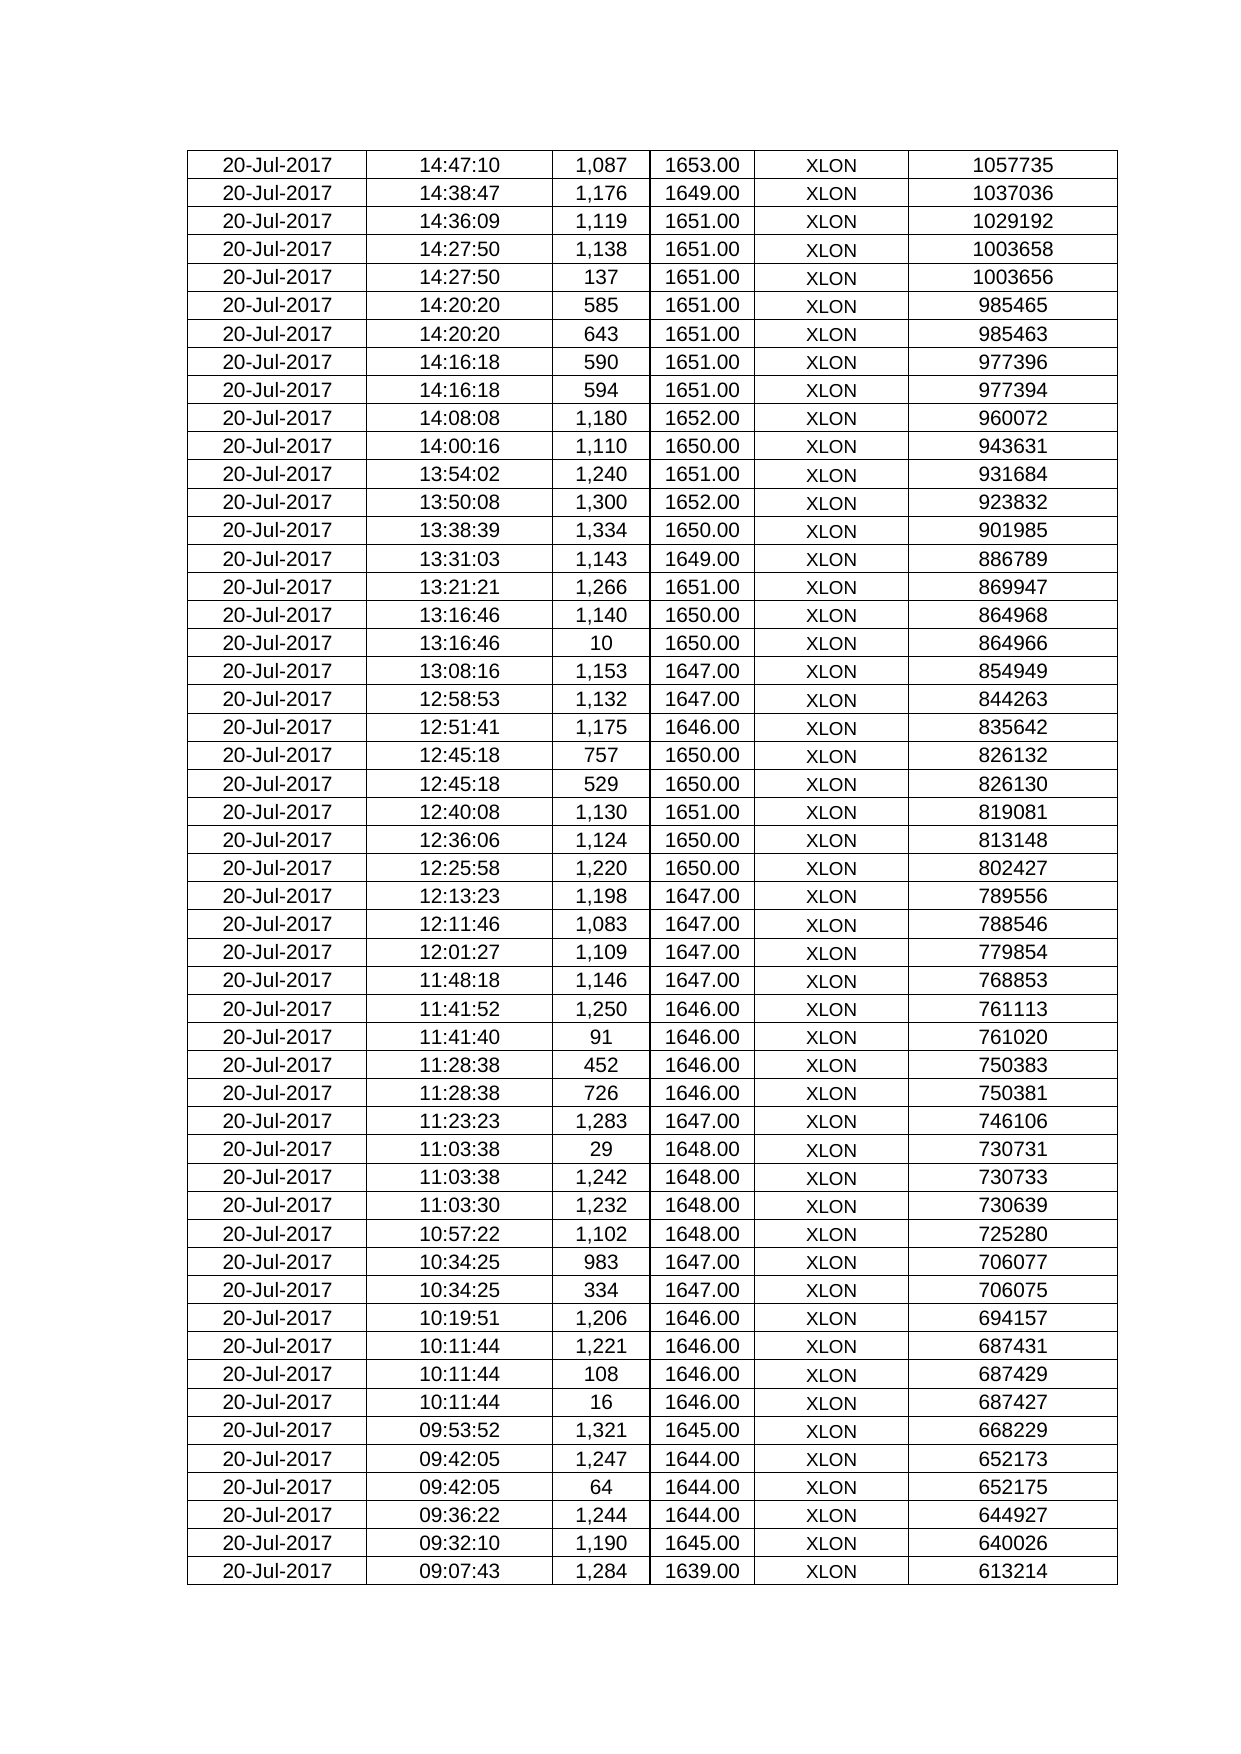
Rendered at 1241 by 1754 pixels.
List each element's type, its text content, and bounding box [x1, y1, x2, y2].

table_cell 1646.00 [651, 995, 754, 1022]
table_cell XLON [755, 910, 908, 937]
table_cell 11:23:23 [367, 1107, 552, 1134]
table_cell 983 [553, 1248, 649, 1275]
table_cell 529 [553, 770, 649, 797]
table_cell XLON [755, 545, 908, 572]
table_cell 11:03:30 [367, 1192, 552, 1219]
table_cell 14:47:10 [367, 151, 552, 178]
table_cell 813148 [909, 826, 1117, 853]
table_cell 1,220 [553, 854, 649, 881]
table_cell XLON [755, 1445, 908, 1472]
table_cell 13:38:39 [367, 517, 552, 544]
table_cell XLON [755, 657, 908, 684]
table_cell 1,138 [553, 235, 649, 262]
table_cell 14:16:18 [367, 376, 552, 403]
table_cell 886789 [909, 545, 1117, 572]
table_cell 108 [553, 1360, 649, 1387]
table_cell 20-Jul-2017 [188, 264, 366, 291]
table_cell 1651.00 [651, 348, 754, 375]
table_cell 12:36:06 [367, 826, 552, 853]
table_cell 788546 [909, 910, 1117, 937]
table_cell 1,244 [553, 1501, 649, 1528]
table_cell 12:01:27 [367, 939, 552, 966]
table_cell 20-Jul-2017 [188, 376, 366, 403]
table_cell 643 [553, 320, 649, 347]
table_cell 1,242 [553, 1164, 649, 1191]
table_cell 1650.00 [651, 432, 754, 459]
table_cell 1,300 [553, 489, 649, 516]
table_cell XLON [755, 967, 908, 994]
table_cell 613214 [909, 1557, 1117, 1584]
table_cell XLON [755, 151, 908, 178]
table_cell 12:25:58 [367, 854, 552, 881]
table_cell 10:34:25 [367, 1276, 552, 1303]
table_cell 706077 [909, 1248, 1117, 1275]
table_cell 14:20:20 [367, 320, 552, 347]
table_cell 16 [553, 1389, 649, 1416]
table_cell 1,140 [553, 601, 649, 628]
table_cell 64 [553, 1473, 649, 1500]
table_cell 13:50:08 [367, 489, 552, 516]
table_cell 706075 [909, 1276, 1117, 1303]
table_cell 1646.00 [651, 1304, 754, 1331]
table_cell 11:41:40 [367, 1023, 552, 1050]
table_cell 1,175 [553, 714, 649, 741]
table_cell 20-Jul-2017 [188, 967, 366, 994]
table_cell 20-Jul-2017 [188, 320, 366, 347]
table_cell 726 [553, 1079, 649, 1106]
table_cell 20-Jul-2017 [188, 854, 366, 881]
table_cell 1650.00 [651, 601, 754, 628]
table_cell 1645.00 [651, 1417, 754, 1444]
table_cell 91 [553, 1023, 649, 1050]
table_cell 10:11:44 [367, 1360, 552, 1387]
table_cell 730639 [909, 1192, 1117, 1219]
table_cell 20-Jul-2017 [188, 714, 366, 741]
table_cell 20-Jul-2017 [188, 348, 366, 375]
table_cell 1652.00 [651, 404, 754, 431]
table_cell 1,247 [553, 1445, 649, 1472]
table_cell 20-Jul-2017 [188, 545, 366, 572]
table_cell 20-Jul-2017 [188, 151, 366, 178]
table_cell 20-Jul-2017 [188, 1276, 366, 1303]
table_cell 10:11:44 [367, 1389, 552, 1416]
table_cell 11:28:38 [367, 1051, 552, 1078]
table_cell 20-Jul-2017 [188, 1389, 366, 1416]
table_cell 869947 [909, 573, 1117, 600]
table_cell XLON [755, 573, 908, 600]
table_cell 29 [553, 1135, 649, 1162]
table_cell 864966 [909, 629, 1117, 656]
table_cell XLON [755, 460, 908, 487]
table_cell 1652.00 [651, 489, 754, 516]
table_cell 20-Jul-2017 [188, 770, 366, 797]
table_cell 20-Jul-2017 [188, 1529, 366, 1556]
table_cell 1651.00 [651, 320, 754, 347]
table_cell 1647.00 [651, 1107, 754, 1134]
table_cell 20-Jul-2017 [188, 657, 366, 684]
table_cell 11:03:38 [367, 1164, 552, 1191]
table_cell 1647.00 [651, 967, 754, 994]
table_cell 1651.00 [651, 798, 754, 825]
table_cell 640026 [909, 1529, 1117, 1556]
table_cell XLON [755, 264, 908, 291]
table_cell XLON [755, 432, 908, 459]
table_cell 1,266 [553, 573, 649, 600]
table_cell 20-Jul-2017 [188, 798, 366, 825]
table_cell XLON [755, 292, 908, 319]
table_cell 1651.00 [651, 573, 754, 600]
table_cell 1037036 [909, 179, 1117, 206]
table_cell 1647.00 [651, 939, 754, 966]
table_cell 1,221 [553, 1332, 649, 1359]
table_cell 20-Jul-2017 [188, 1164, 366, 1191]
table_cell 750381 [909, 1079, 1117, 1106]
table_cell 1647.00 [651, 882, 754, 909]
table_cell XLON [755, 770, 908, 797]
table_cell 1651.00 [651, 460, 754, 487]
table_cell 1647.00 [651, 910, 754, 937]
table_cell XLON [755, 320, 908, 347]
table_cell 11:28:38 [367, 1079, 552, 1106]
table_cell XLON [755, 601, 908, 628]
table_cell XLON [755, 207, 908, 234]
table_cell 1650.00 [651, 517, 754, 544]
table_cell 20-Jul-2017 [188, 235, 366, 262]
table_cell 20-Jul-2017 [188, 1304, 366, 1331]
table_cell 13:16:46 [367, 601, 552, 628]
table_cell 09:42:05 [367, 1445, 552, 1472]
table_cell 864968 [909, 601, 1117, 628]
table_cell 10:57:22 [367, 1220, 552, 1247]
table_cell XLON [755, 1417, 908, 1444]
table_cell 14:27:50 [367, 235, 552, 262]
table_cell 901985 [909, 517, 1117, 544]
table_cell 1,130 [553, 798, 649, 825]
table_cell 1,321 [553, 1417, 649, 1444]
table_cell 137 [553, 264, 649, 291]
table_cell 334 [553, 1276, 649, 1303]
table_cell 1644.00 [651, 1473, 754, 1500]
table_cell XLON [755, 1360, 908, 1387]
table_cell 1647.00 [651, 657, 754, 684]
table_cell 20-Jul-2017 [188, 910, 366, 937]
table_cell 1649.00 [651, 545, 754, 572]
table_cell 1,083 [553, 910, 649, 937]
table_cell 730731 [909, 1135, 1117, 1162]
table_cell 844263 [909, 685, 1117, 712]
table_cell XLON [755, 629, 908, 656]
table_cell 923832 [909, 489, 1117, 516]
table_cell 14:27:50 [367, 264, 552, 291]
table_cell 1,110 [553, 432, 649, 459]
table_cell XLON [755, 1164, 908, 1191]
table_cell 12:51:41 [367, 714, 552, 741]
table_cell 1646.00 [651, 1051, 754, 1078]
table_cell 20-Jul-2017 [188, 207, 366, 234]
table_cell XLON [755, 1023, 908, 1050]
table_cell 20-Jul-2017 [188, 1501, 366, 1528]
table_cell XLON [755, 1107, 908, 1134]
table_cell XLON [755, 1079, 908, 1106]
table_cell 1644.00 [651, 1445, 754, 1472]
table_cell 20-Jul-2017 [188, 1107, 366, 1134]
table_cell 13:31:03 [367, 545, 552, 572]
table_cell 594 [553, 376, 649, 403]
table_cell 1646.00 [651, 1023, 754, 1050]
table_cell 1,250 [553, 995, 649, 1022]
table_cell 687427 [909, 1389, 1117, 1416]
table_cell XLON [755, 1529, 908, 1556]
table_cell 20-Jul-2017 [188, 1557, 366, 1584]
table_cell XLON [755, 1332, 908, 1359]
table_cell 687431 [909, 1332, 1117, 1359]
table_cell 1646.00 [651, 714, 754, 741]
table_cell 1648.00 [651, 1192, 754, 1219]
table_cell 1,180 [553, 404, 649, 431]
table_cell 1,124 [553, 826, 649, 853]
table_cell XLON [755, 517, 908, 544]
table_cell 977396 [909, 348, 1117, 375]
table_cell 14:36:09 [367, 207, 552, 234]
table_cell 20-Jul-2017 [188, 601, 366, 628]
table_cell 1,153 [553, 657, 649, 684]
table_cell XLON [755, 714, 908, 741]
table_cell 1644.00 [651, 1501, 754, 1528]
table_cell 20-Jul-2017 [188, 1051, 366, 1078]
table_cell 1648.00 [651, 1164, 754, 1191]
table_cell 1,176 [553, 179, 649, 206]
table_cell 1653.00 [651, 151, 754, 178]
table_cell 854949 [909, 657, 1117, 684]
table_cell 20-Jul-2017 [188, 629, 366, 656]
table_cell XLON [755, 826, 908, 853]
table_cell 20-Jul-2017 [188, 573, 366, 600]
table_cell 20-Jul-2017 [188, 826, 366, 853]
table_cell XLON [755, 1135, 908, 1162]
table_cell 668229 [909, 1417, 1117, 1444]
table_cell 12:58:53 [367, 685, 552, 712]
table_cell XLON [755, 1473, 908, 1500]
table_cell 1,119 [553, 207, 649, 234]
table_cell 1646.00 [651, 1332, 754, 1359]
table_cell 11:48:18 [367, 967, 552, 994]
table_cell XLON [755, 882, 908, 909]
table_cell 20-Jul-2017 [188, 1192, 366, 1219]
table_cell 1651.00 [651, 264, 754, 291]
table_cell 931684 [909, 460, 1117, 487]
table_cell 1650.00 [651, 770, 754, 797]
table_cell 11:03:38 [367, 1135, 552, 1162]
table_cell 09:42:05 [367, 1473, 552, 1500]
table_cell 20-Jul-2017 [188, 1135, 366, 1162]
table_cell 779854 [909, 939, 1117, 966]
table_cell XLON [755, 995, 908, 1022]
table_cell 20-Jul-2017 [188, 517, 366, 544]
table_cell 1647.00 [651, 1276, 754, 1303]
table_cell 20-Jul-2017 [188, 1079, 366, 1106]
table_cell 1647.00 [651, 685, 754, 712]
table_cell XLON [755, 489, 908, 516]
table_cell 1651.00 [651, 207, 754, 234]
table_cell 12:45:18 [367, 742, 552, 769]
table_cell 20-Jul-2017 [188, 995, 366, 1022]
table_cell 746106 [909, 1107, 1117, 1134]
table_cell 13:08:16 [367, 657, 552, 684]
table_cell 10:11:44 [367, 1332, 552, 1359]
table_cell 1,109 [553, 939, 649, 966]
table_cell 12:13:23 [367, 882, 552, 909]
table_cell 20-Jul-2017 [188, 1417, 366, 1444]
table_cell XLON [755, 1304, 908, 1331]
table_cell 1650.00 [651, 629, 754, 656]
table_cell XLON [755, 1220, 908, 1247]
table_cell 452 [553, 1051, 649, 1078]
table_cell 1648.00 [651, 1135, 754, 1162]
table_cell 12:11:46 [367, 910, 552, 937]
table_cell XLON [755, 1557, 908, 1584]
table_cell 1,198 [553, 882, 649, 909]
table_cell 20-Jul-2017 [188, 1220, 366, 1247]
table_cell 20-Jul-2017 [188, 1023, 366, 1050]
table_cell 09:07:43 [367, 1557, 552, 1584]
table_cell 943631 [909, 432, 1117, 459]
table_cell 20-Jul-2017 [188, 489, 366, 516]
table_cell 14:00:16 [367, 432, 552, 459]
table_cell 1650.00 [651, 742, 754, 769]
table_cell 1649.00 [651, 179, 754, 206]
table_cell 652175 [909, 1473, 1117, 1500]
table_cell 1,334 [553, 517, 649, 544]
table_cell 20-Jul-2017 [188, 685, 366, 712]
table_cell 20-Jul-2017 [188, 1332, 366, 1359]
table_cell 10 [553, 629, 649, 656]
table_cell 1647.00 [651, 1248, 754, 1275]
table_cell 826130 [909, 770, 1117, 797]
table_cell 20-Jul-2017 [188, 1445, 366, 1472]
table_cell 20-Jul-2017 [188, 742, 366, 769]
table_cell 1003656 [909, 264, 1117, 291]
table_cell 1003658 [909, 235, 1117, 262]
table_cell 20-Jul-2017 [188, 292, 366, 319]
table_cell XLON [755, 179, 908, 206]
table_cell 13:16:46 [367, 629, 552, 656]
table_cell 12:45:18 [367, 770, 552, 797]
table_cell XLON [755, 798, 908, 825]
table_cell XLON [755, 1501, 908, 1528]
table_cell 1646.00 [651, 1079, 754, 1106]
table_cell 789556 [909, 882, 1117, 909]
table_cell 09:32:10 [367, 1529, 552, 1556]
table_cell XLON [755, 404, 908, 431]
table_cell 20-Jul-2017 [188, 1473, 366, 1500]
table_cell 590 [553, 348, 649, 375]
table_cell 585 [553, 292, 649, 319]
table_cell XLON [755, 1051, 908, 1078]
table_cell 819081 [909, 798, 1117, 825]
table_cell 1,132 [553, 685, 649, 712]
table_cell 1646.00 [651, 1389, 754, 1416]
table_cell 1,102 [553, 1220, 649, 1247]
table_cell 725280 [909, 1220, 1117, 1247]
table_cell 1,143 [553, 545, 649, 572]
table_cell 1650.00 [651, 854, 754, 881]
table_cell 802427 [909, 854, 1117, 881]
table_cell 1,240 [553, 460, 649, 487]
table_cell 20-Jul-2017 [188, 460, 366, 487]
table_cell 1057735 [909, 151, 1117, 178]
table_cell 10:34:25 [367, 1248, 552, 1275]
table_cell 1,283 [553, 1107, 649, 1134]
table_cell 757 [553, 742, 649, 769]
table_cell 14:38:47 [367, 179, 552, 206]
table_cell 20-Jul-2017 [188, 882, 366, 909]
table_cell 694157 [909, 1304, 1117, 1331]
table_cell 985463 [909, 320, 1117, 347]
table_cell 20-Jul-2017 [188, 1360, 366, 1387]
table_cell 750383 [909, 1051, 1117, 1078]
table_cell 20-Jul-2017 [188, 1248, 366, 1275]
table_cell 13:21:21 [367, 573, 552, 600]
table_cell 977394 [909, 376, 1117, 403]
table_cell 1648.00 [651, 1220, 754, 1247]
table_cell 768853 [909, 967, 1117, 994]
table_cell 20-Jul-2017 [188, 179, 366, 206]
table_cell 1651.00 [651, 235, 754, 262]
table_cell 20-Jul-2017 [188, 432, 366, 459]
table_cell 09:53:52 [367, 1417, 552, 1444]
table_cell 1646.00 [651, 1360, 754, 1387]
table_cell 1029192 [909, 207, 1117, 234]
table_cell 730733 [909, 1164, 1117, 1191]
table_cell 761113 [909, 995, 1117, 1022]
table_cell 1,232 [553, 1192, 649, 1219]
table_cell 687429 [909, 1360, 1117, 1387]
table_cell 20-Jul-2017 [188, 404, 366, 431]
table_cell 1645.00 [651, 1529, 754, 1556]
table_cell 1,146 [553, 967, 649, 994]
table_cell 1,206 [553, 1304, 649, 1331]
table_cell 1,190 [553, 1529, 649, 1556]
table_cell 12:40:08 [367, 798, 552, 825]
table_cell 960072 [909, 404, 1117, 431]
table_cell 1639.00 [651, 1557, 754, 1584]
table_cell XLON [755, 1276, 908, 1303]
table_cell 14:08:08 [367, 404, 552, 431]
table_cell 10:19:51 [367, 1304, 552, 1331]
table_cell 761020 [909, 1023, 1117, 1050]
table_cell 11:41:52 [367, 995, 552, 1022]
table_cell 14:20:20 [367, 292, 552, 319]
table_cell 20-Jul-2017 [188, 939, 366, 966]
table_cell 13:54:02 [367, 460, 552, 487]
table_cell 644927 [909, 1501, 1117, 1528]
table_cell 1,087 [553, 151, 649, 178]
table_cell XLON [755, 854, 908, 881]
table_cell 985465 [909, 292, 1117, 319]
table_cell 14:16:18 [367, 348, 552, 375]
table_cell 1650.00 [651, 826, 754, 853]
table_cell XLON [755, 685, 908, 712]
table_cell XLON [755, 939, 908, 966]
table_cell XLON [755, 1389, 908, 1416]
table_cell XLON [755, 235, 908, 262]
table_cell 1,284 [553, 1557, 649, 1584]
table_cell XLON [755, 348, 908, 375]
table_cell 1651.00 [651, 292, 754, 319]
table_cell XLON [755, 742, 908, 769]
table_cell 835642 [909, 714, 1117, 741]
table_cell XLON [755, 1248, 908, 1275]
table_cell XLON [755, 376, 908, 403]
table_cell 09:36:22 [367, 1501, 552, 1528]
table_cell XLON [755, 1192, 908, 1219]
table_cell 826132 [909, 742, 1117, 769]
table_cell 652173 [909, 1445, 1117, 1472]
table_cell 1651.00 [651, 376, 754, 403]
